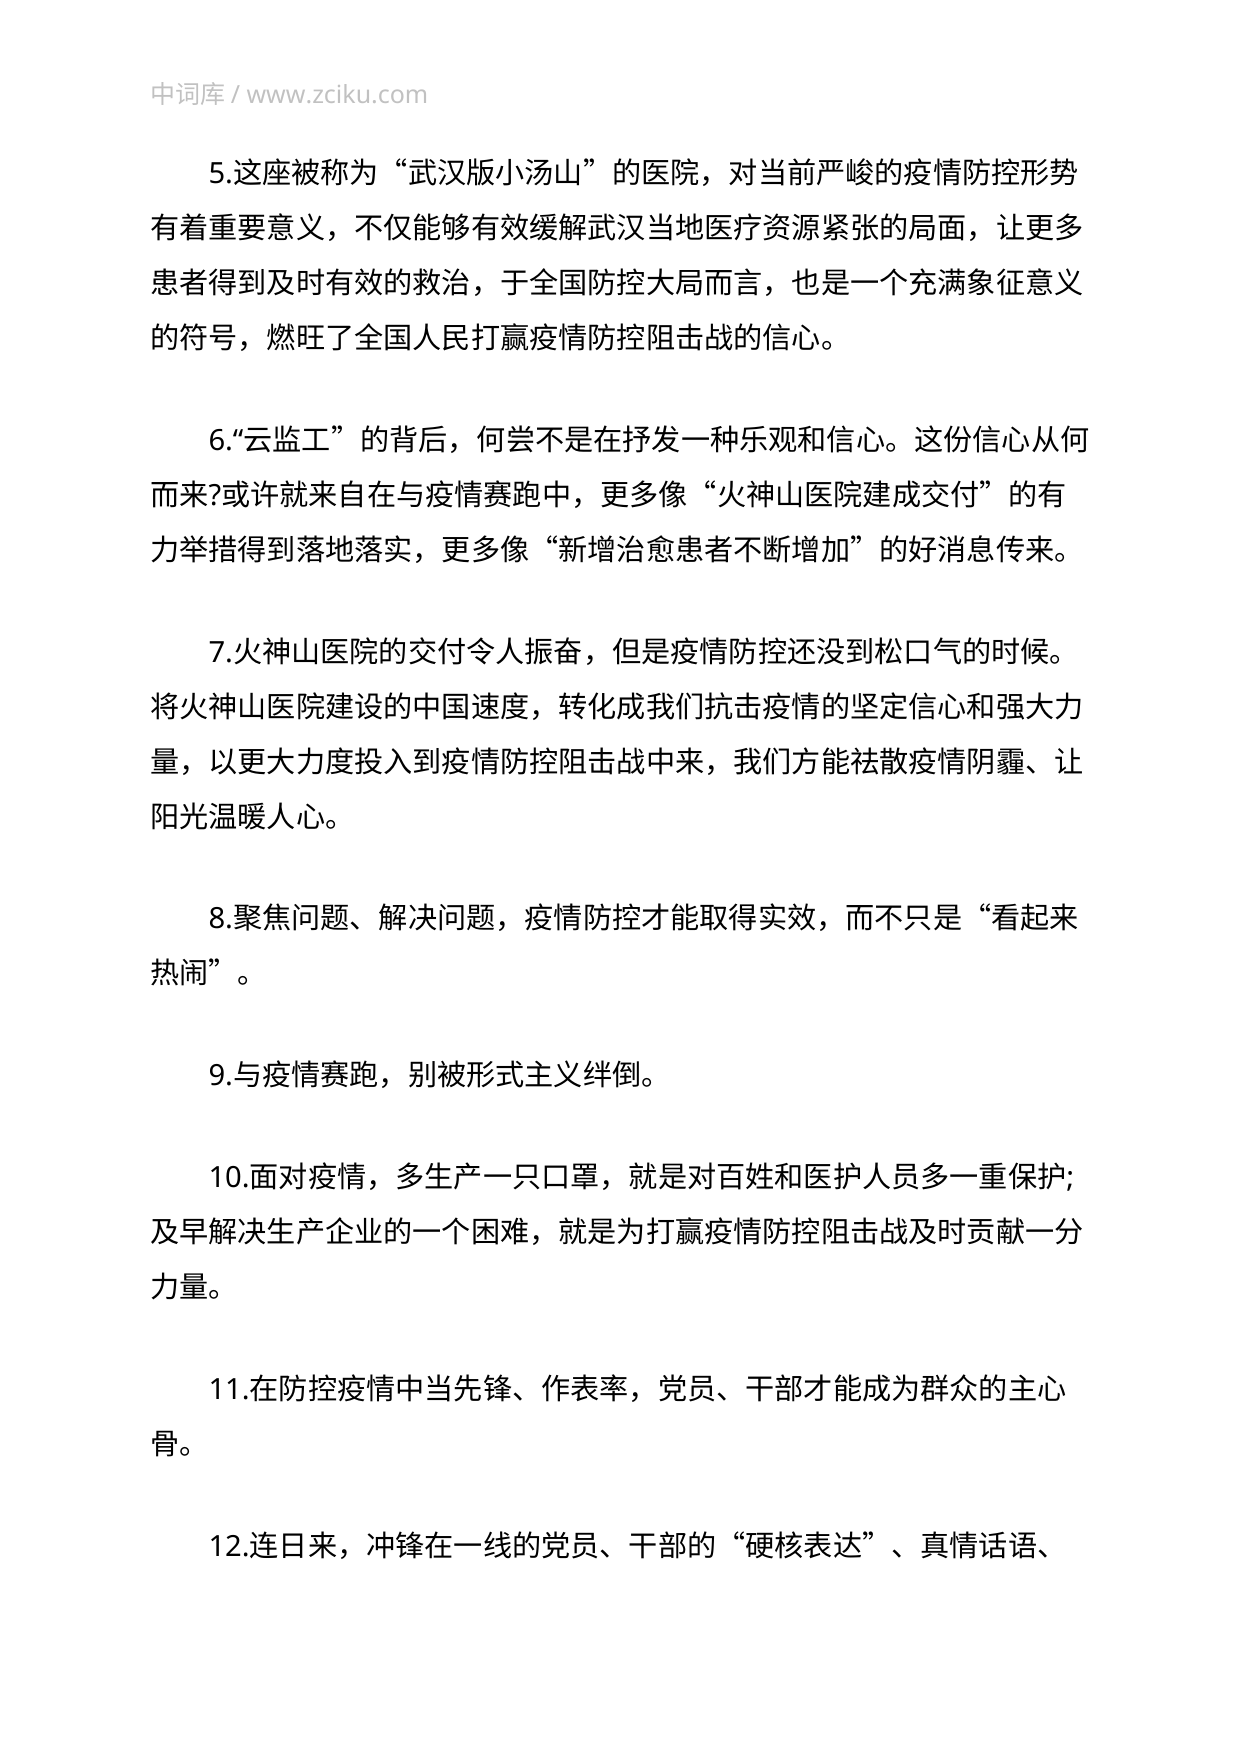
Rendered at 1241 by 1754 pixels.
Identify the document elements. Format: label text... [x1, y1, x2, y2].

text 11.在防控疫情中当先锋、作表率，党员、干部才能成为群众的主心骨。 [150, 1365, 1090, 1463]
text 7.火神山医院的交付令人振奋，但是疫情防控还没到松口气的时候。将火神山医院建设的中国速度，转化成我们抗击疫情的坚定信心和强大力量，以更大力度投入到疫情防控阻击战中来，我们方能祛散疫情阴霾、让阳光温暖人心。 [150, 628, 1090, 835]
text 6.“云监工”的背后，何尝不是在抒发一种乐观和信心。这份信心从何而来?或许就来自在与疫情赛跑中，更多像“火神山医院建成交付”的有力举措得到落地落实，更多像“新增治愈患者不断增加”的好消息传来。 [150, 417, 1090, 569]
text 10.面对疫情，多生产一只口罩，就是对百姓和医护人员多一重保护;及早解决生产企业的一个困难，就是为打赢疫情防控阻击战及时贡献一分力量。 [150, 1154, 1090, 1306]
text 5.这座被称为“武汉版小汤山”的医院，对当前严峻的疫情防控形势有着重要意义，不仅能够有效缓解武汉当地医疗资源紧张的局面，让更多患者得到及时有效的救治，于全国防控大局而言，也是一个充满象征意义的符号，燃旺了全国人民打赢疫情防控阻击战的信心。 [150, 150, 1090, 357]
text 8.聚焦问题、解决问题，疫情防控才能取得实效，而不只是“看起来热闹”。 [150, 895, 1090, 992]
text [150, 1522, 1090, 1564]
text 9.与疫情赛跑，别被形式主义绊倒。 [150, 1052, 1090, 1094]
